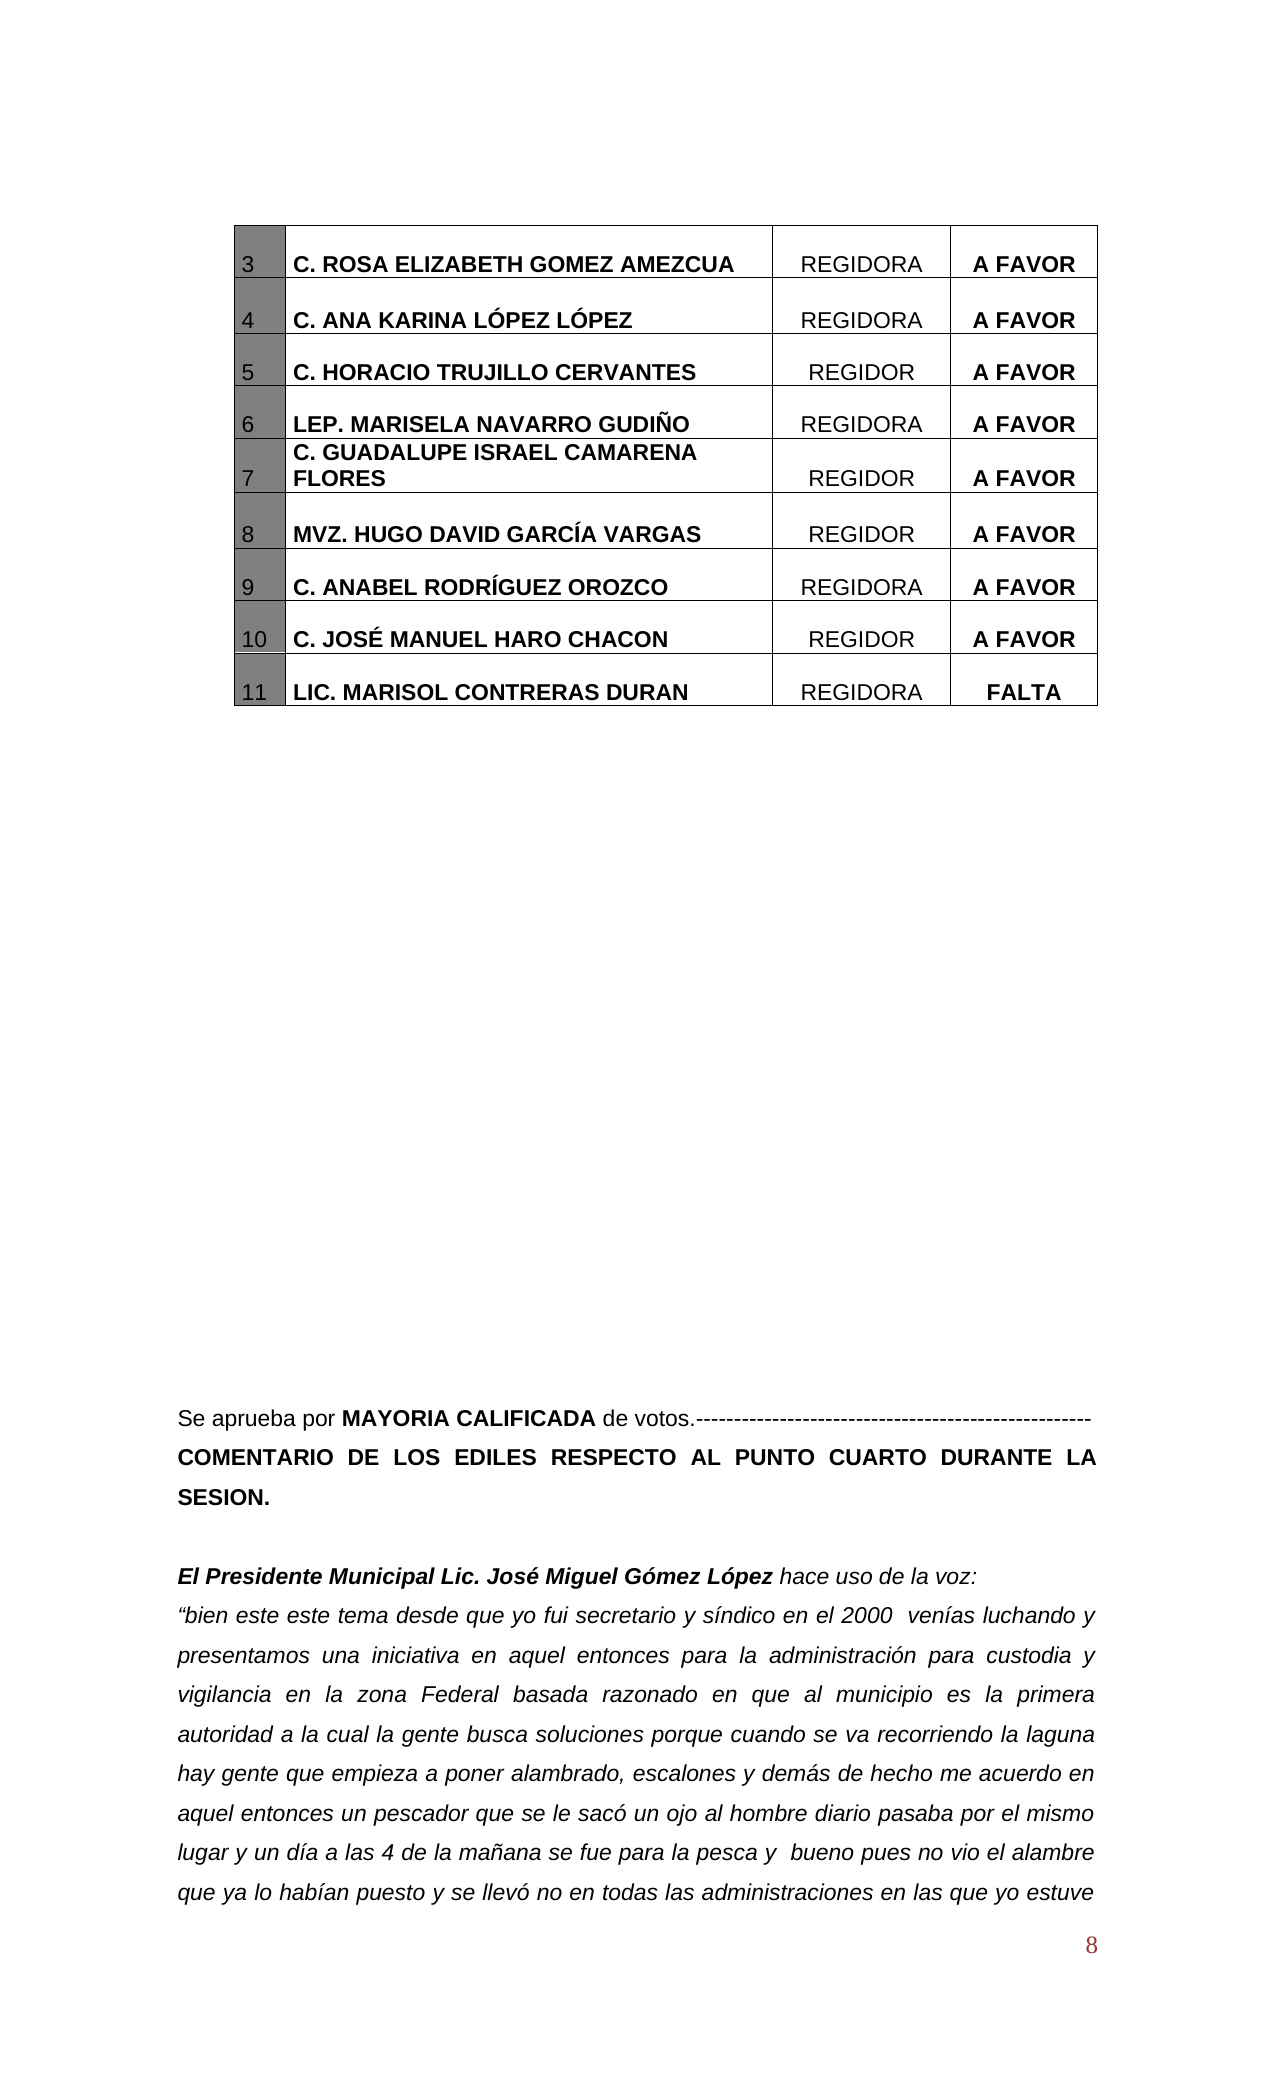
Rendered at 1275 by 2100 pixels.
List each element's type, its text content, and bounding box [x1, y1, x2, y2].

table_cell 6 [235, 386, 285, 438]
table_cell REGIDORA [773, 386, 950, 438]
table_cell REGIDORA [773, 278, 950, 333]
table_cell 8 [235, 493, 285, 548]
table_cell A FAVOR [951, 439, 1097, 492]
table_cell REGIDOR [773, 493, 950, 548]
table_cell A FAVOR [951, 226, 1097, 277]
table_cell FALTA [951, 654, 1097, 705]
table_cell A FAVOR [951, 278, 1097, 333]
table_cell C. JOSÉ MANUEL HARO CHACON [286, 601, 772, 652]
table_cell 7 [235, 439, 285, 492]
table_cell 9 [235, 549, 285, 600]
table_cell C. HORACIO TRUJILLO CERVANTES [286, 334, 772, 385]
text Se aprueba por MAYORIA CALIFICADA de votos.---------------------------------------------------- [177, 1405, 1098, 1432]
table_cell A FAVOR [951, 493, 1097, 548]
table_cell REGIDOR [773, 334, 950, 385]
text COMENTARIO DE LOS EDILES RESPECTO AL PUNTO CUARTO DURANTE LA SESION. [177, 1444, 1098, 1510]
table_cell REGIDOR [773, 439, 950, 492]
table_cell 10 [235, 601, 285, 652]
table_cell C. ROSA ELIZABETH GOMEZ AMEZCUA [286, 226, 772, 277]
table_cell C. ANA KARINA LÓPEZ LÓPEZ [286, 278, 772, 333]
table_cell 11 [235, 654, 285, 705]
text El Presidente Municipal Lic. José Miguel Gómez López hace uso de la voz: [177, 1563, 1098, 1589]
table_cell MVZ. HUGO DAVID GARCÍA VARGAS [286, 493, 772, 548]
table_cell A FAVOR [951, 386, 1097, 438]
table_cell REGIDORA [773, 654, 950, 705]
table_cell C. ANABEL RODRÍGUEZ OROZCO [286, 549, 772, 600]
table_cell A FAVOR [951, 601, 1097, 652]
table_cell 3 [235, 226, 285, 277]
table_cell 5 [235, 334, 285, 385]
table_cell A FAVOR [951, 549, 1097, 600]
table_cell LEP. MARISELA NAVARRO GUDIÑO [286, 386, 772, 438]
table_cell REGIDORA [773, 549, 950, 600]
table_cell A FAVOR [951, 334, 1097, 385]
table_cell C. GUADALUPE ISRAEL CAMARENA FLORES [286, 439, 772, 492]
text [177, 1602, 1098, 1905]
table_cell REGIDOR [773, 601, 950, 652]
table_cell REGIDORA [773, 226, 950, 277]
table_cell LIC. MARISOL CONTRERAS DURAN [286, 654, 772, 705]
table_cell 4 [235, 278, 285, 333]
